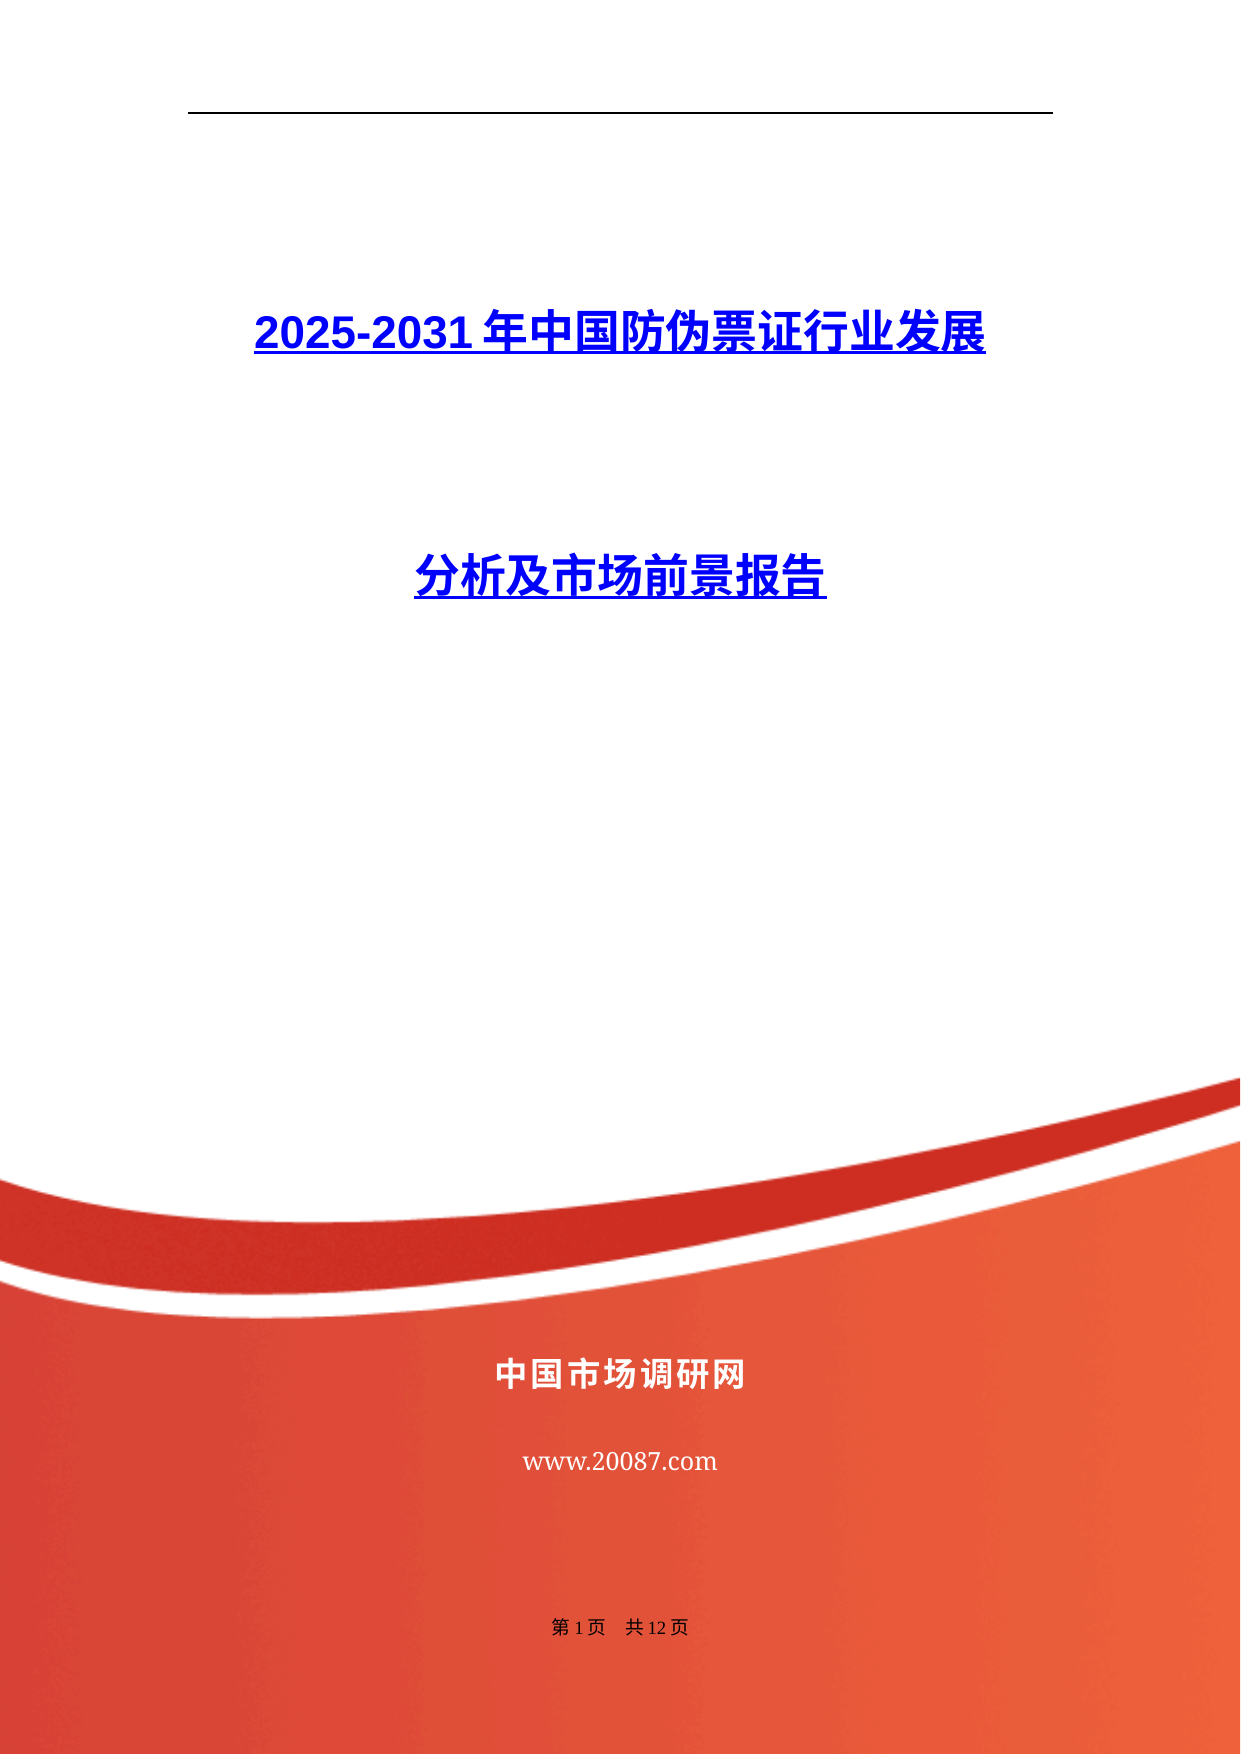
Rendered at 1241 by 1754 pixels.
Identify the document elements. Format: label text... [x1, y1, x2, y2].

picture [0, 1006, 1241, 1754]
text www.20087.com [187, 1428, 1053, 1493]
table_header 2025-2031年中国防伪票证行业发展分析及市场前景报告 [188, 207, 1053, 773]
subtitle 中国市场调研网 [187, 1339, 1053, 1404]
